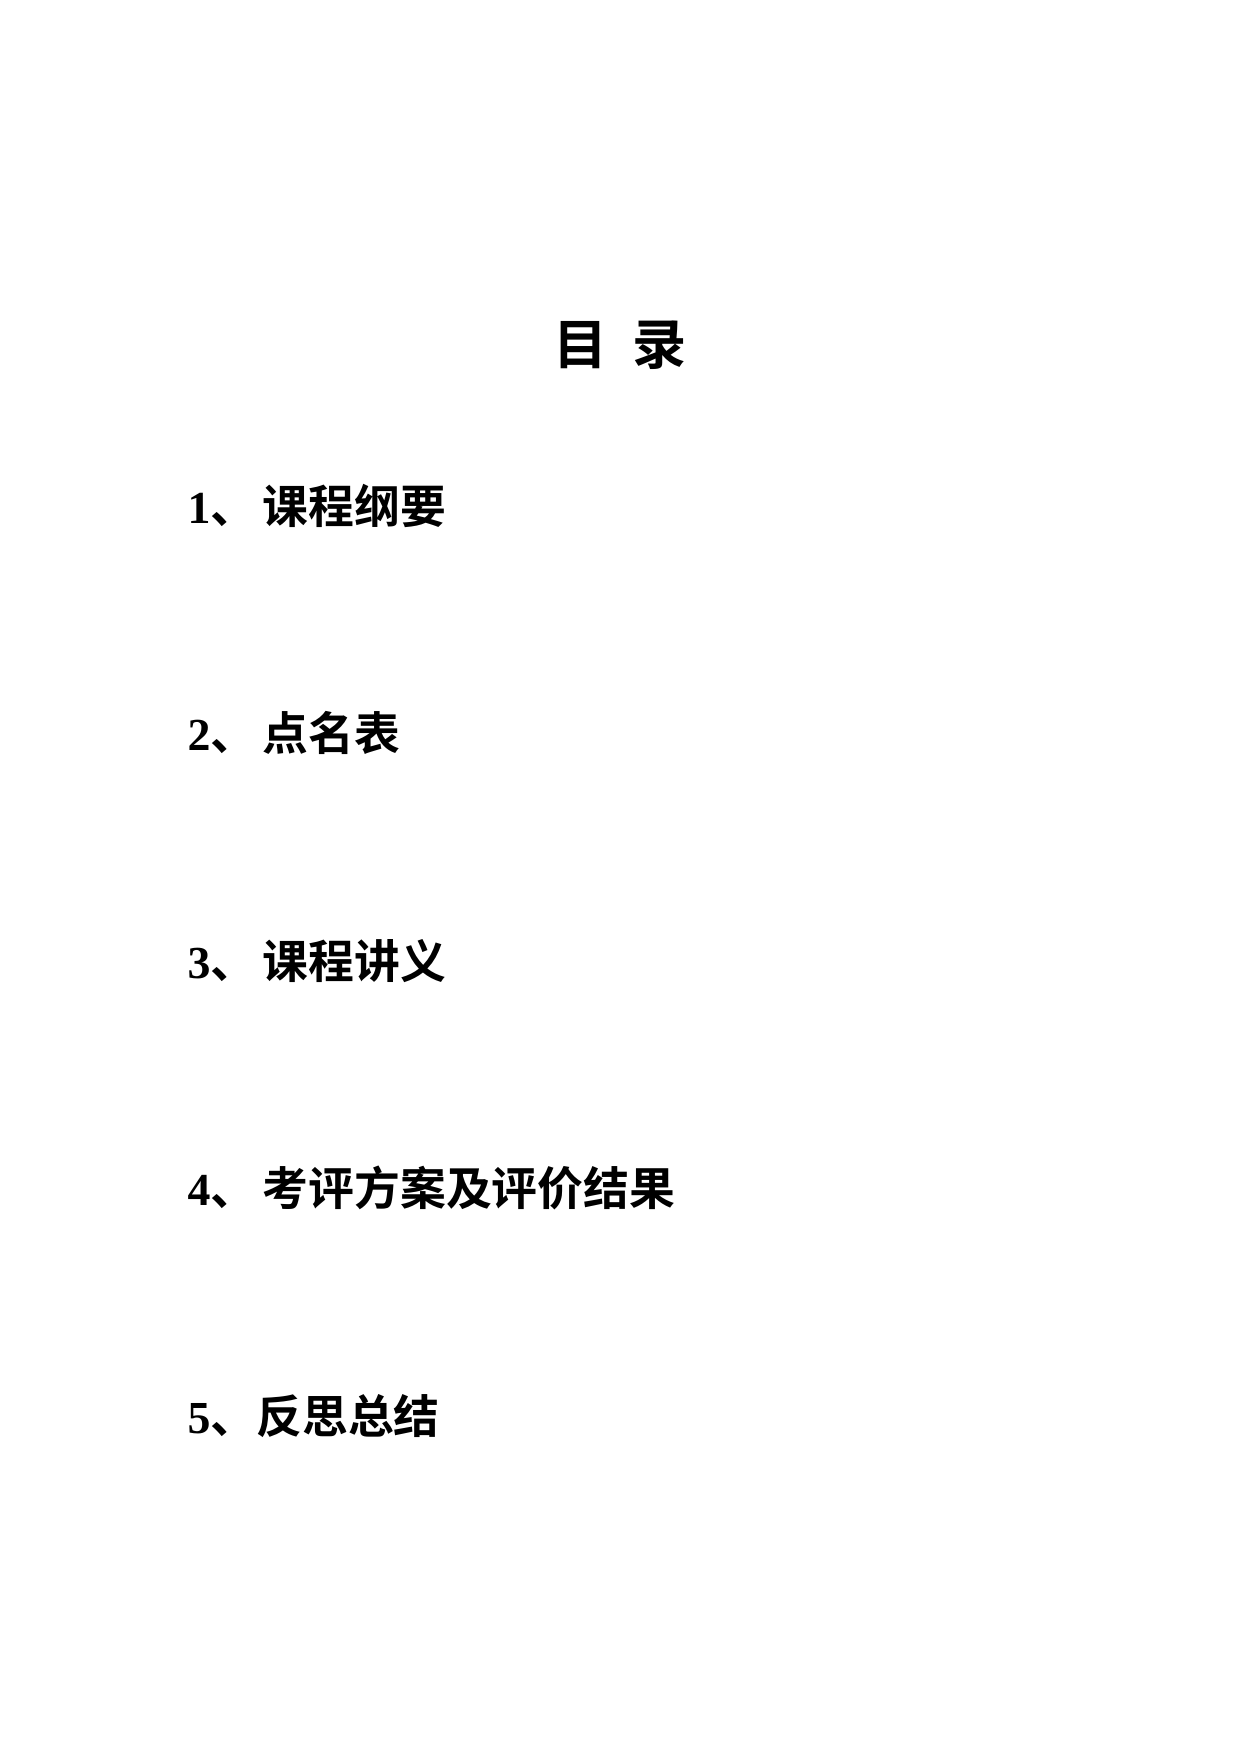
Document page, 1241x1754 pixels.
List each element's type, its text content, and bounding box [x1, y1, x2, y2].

list 课程讲义 [187, 909, 1053, 1007]
list 考评方案及评价结果 [187, 1137, 1053, 1234]
text 目 录 [187, 292, 1053, 389]
list 5、反思总结 [187, 1364, 1053, 1462]
list 课程纲要 [187, 454, 1053, 552]
list 点名表 [187, 682, 1053, 779]
